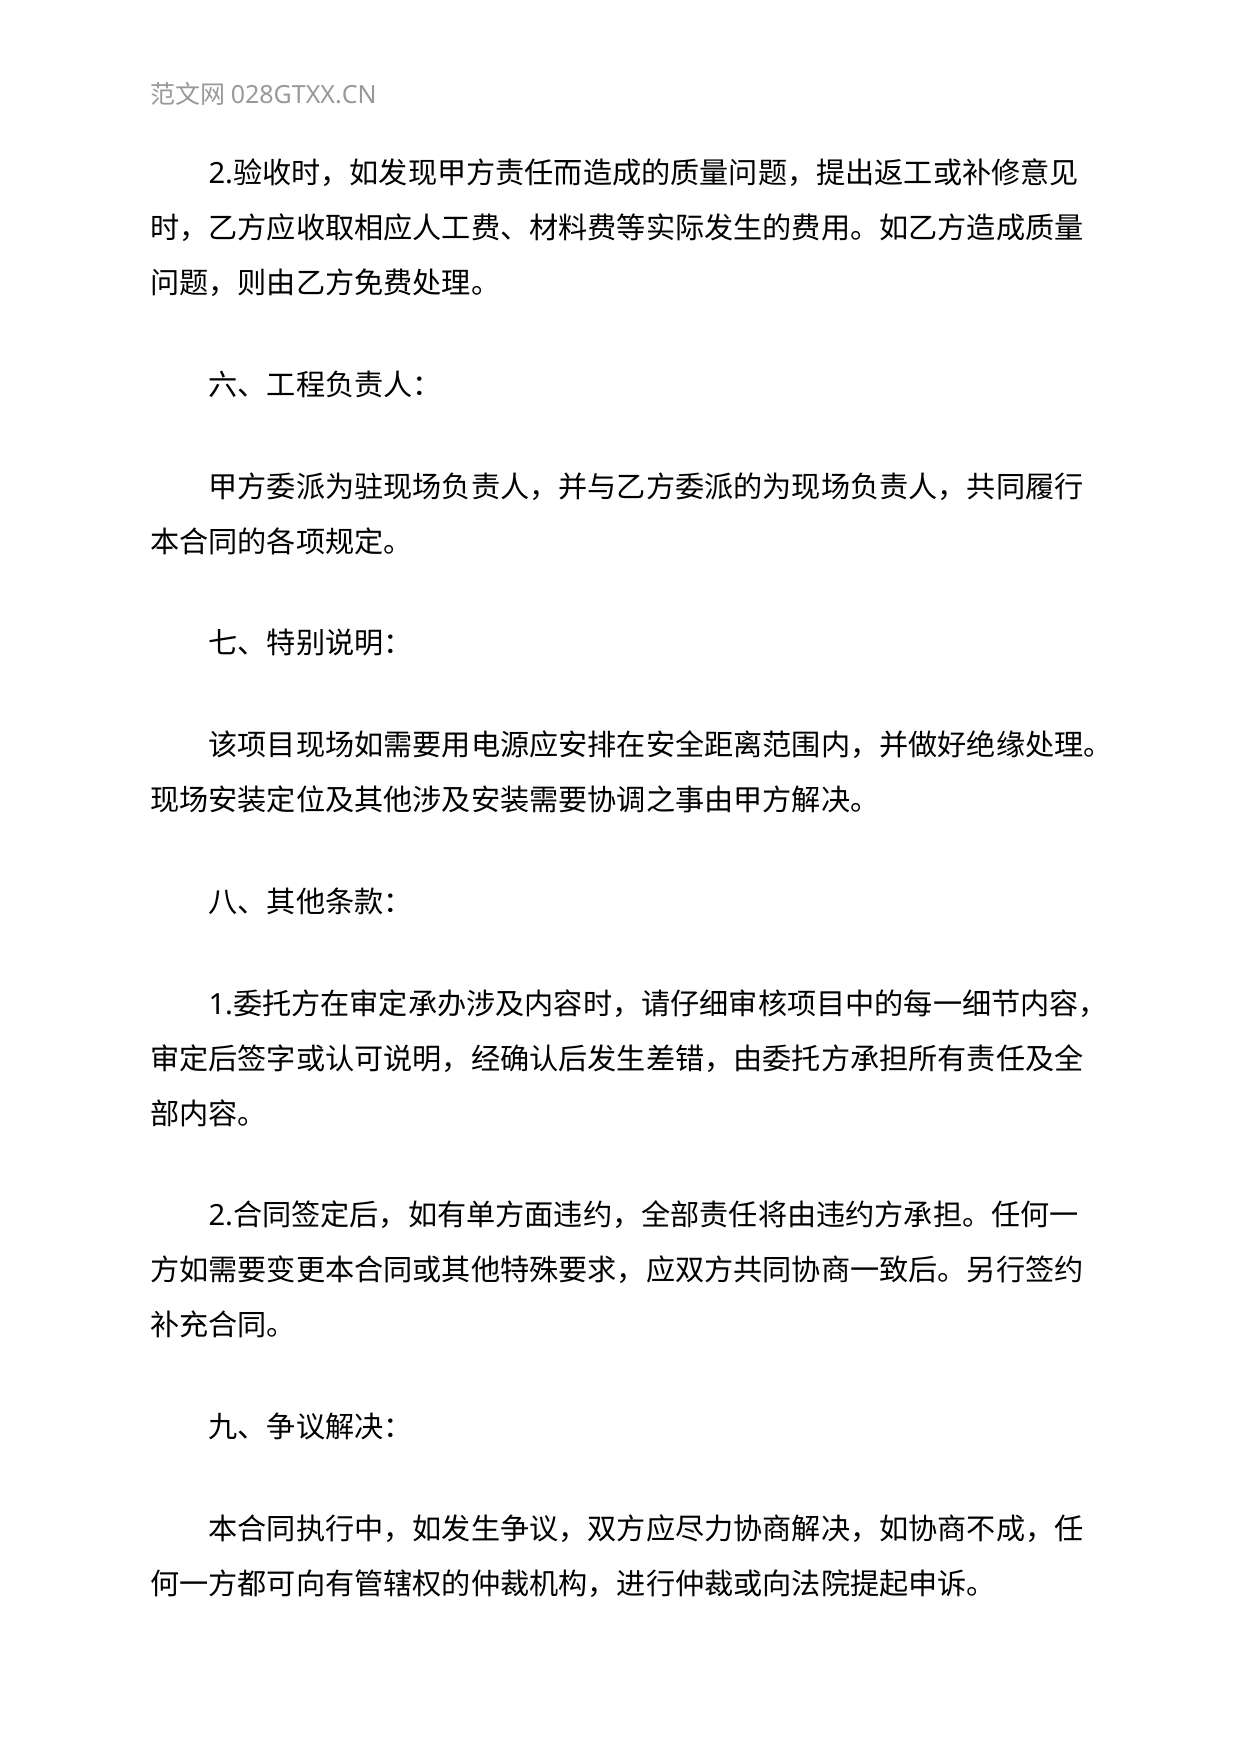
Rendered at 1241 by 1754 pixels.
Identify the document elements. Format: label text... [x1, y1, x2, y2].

text 九、争议解决： [150, 1404, 1090, 1446]
text 甲方委派为驻现场负责人，并与乙方委派的为现场负责人，共同履行本合同的各项规定。 [150, 463, 1090, 561]
text 本合同执行中，如发生争议，双方应尽力协商解决，如协商不成，任何一方都可向有管辖权的仲裁机构，进行仲裁或向法院提起申诉。 [150, 1505, 1090, 1603]
text 1.委托方在审定承办涉及内容时，请仔细审核项目中的每一细节内容，审定后签字或认可说明，经确认后发生差错，由委托方承担所有责任及全部内容。 [150, 980, 1090, 1132]
text 该项目现场如需要用电源应安排在安全距离范围内，并做好绝缘处理。现场安装定位及其他涉及安装需要协调之事由甲方解决。 [150, 722, 1090, 819]
text 七、特别说明： [150, 620, 1090, 662]
text 六、工程负责人： [150, 362, 1090, 404]
text 2.验收时，如发现甲方责任而造成的质量问题，提出返工或补修意见时，乙方应收取相应人工费、材料费等实际发生的费用。如乙方造成质量问题，则由乙方免费处理。 [150, 150, 1090, 302]
text 八、其他条款： [150, 878, 1090, 921]
text 2.合同签定后，如有单方面违约，全部责任将由违约方承担。任何一方如需要变更本合同或其他特殊要求，应双方共同协商一致后。另行签约补充合同。 [150, 1192, 1090, 1344]
